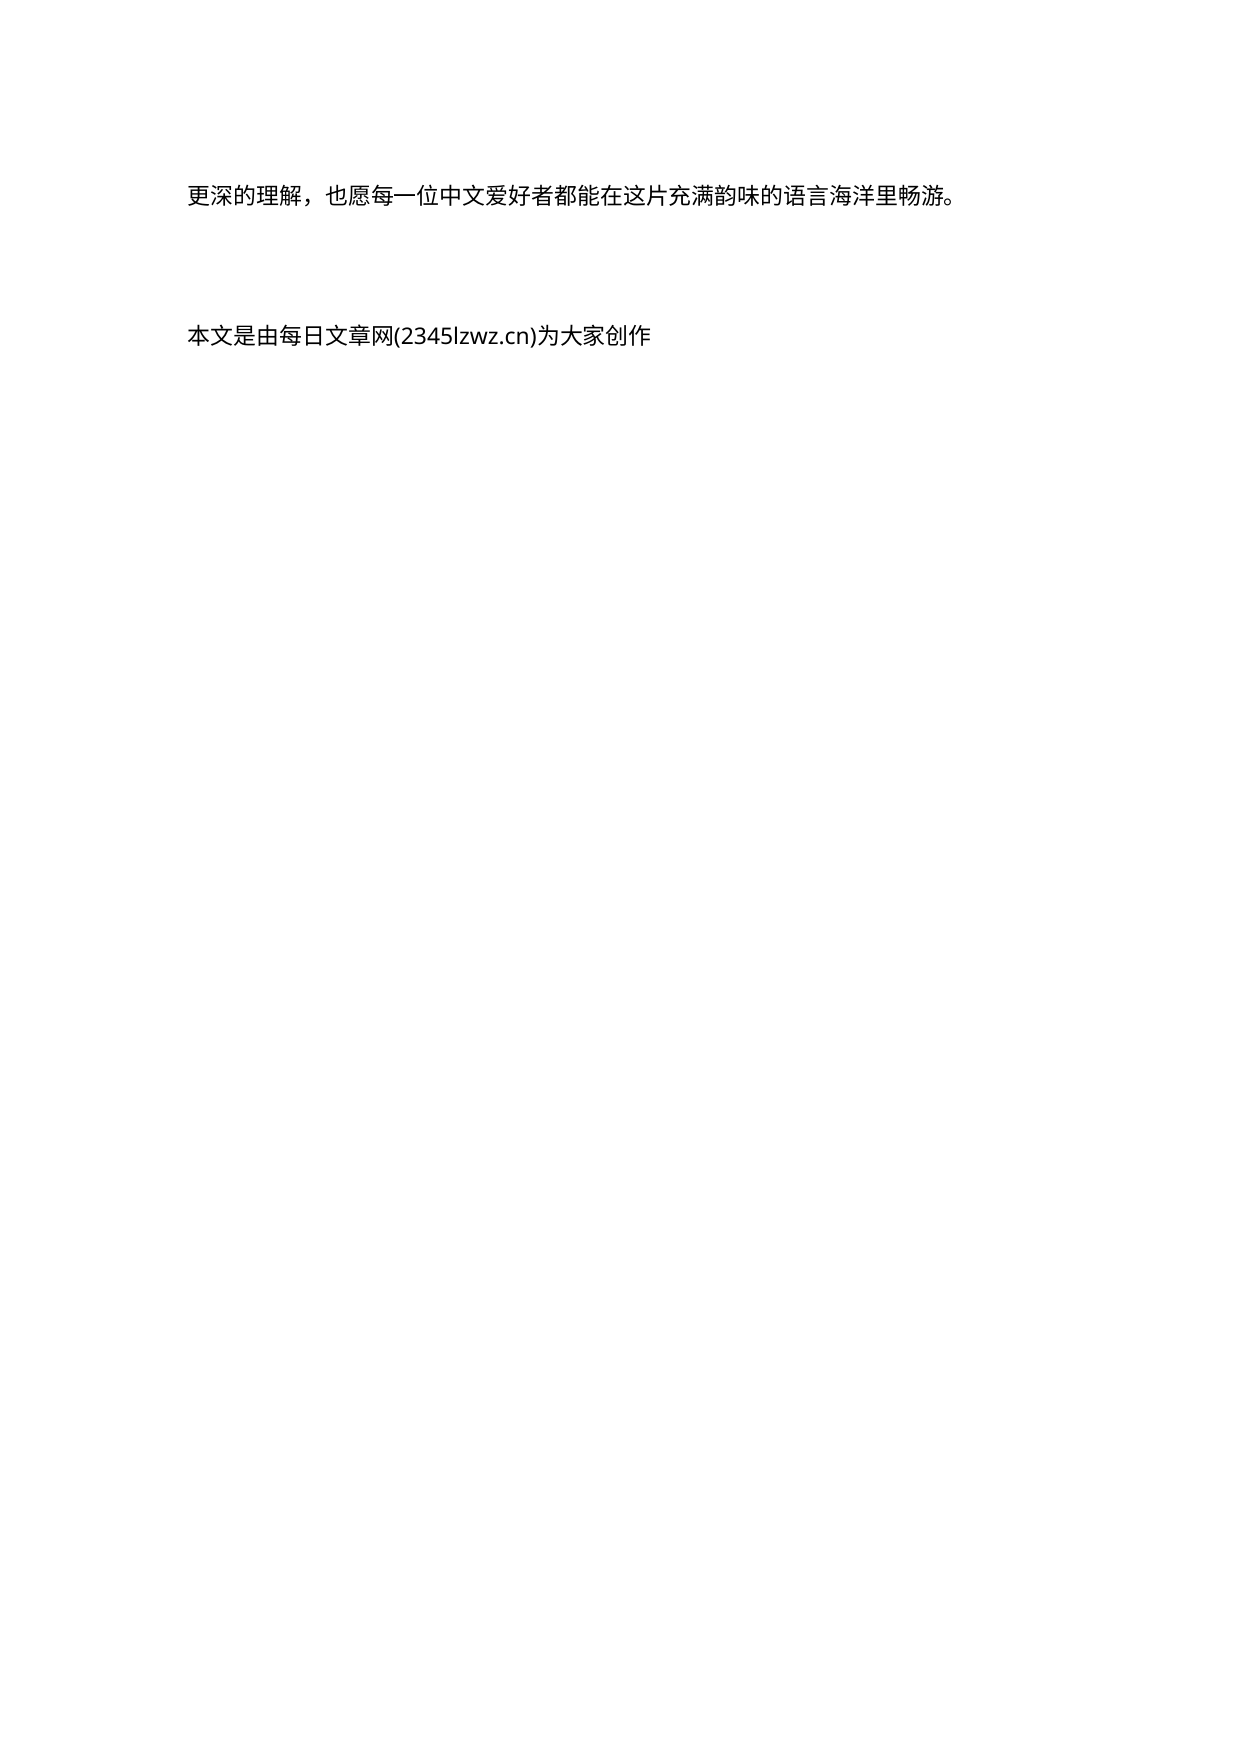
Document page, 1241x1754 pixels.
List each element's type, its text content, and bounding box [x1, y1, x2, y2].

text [187, 162, 1053, 227]
text 本文是由每日文章网(2345lzwz.cn)为大家创作 [187, 302, 1053, 367]
